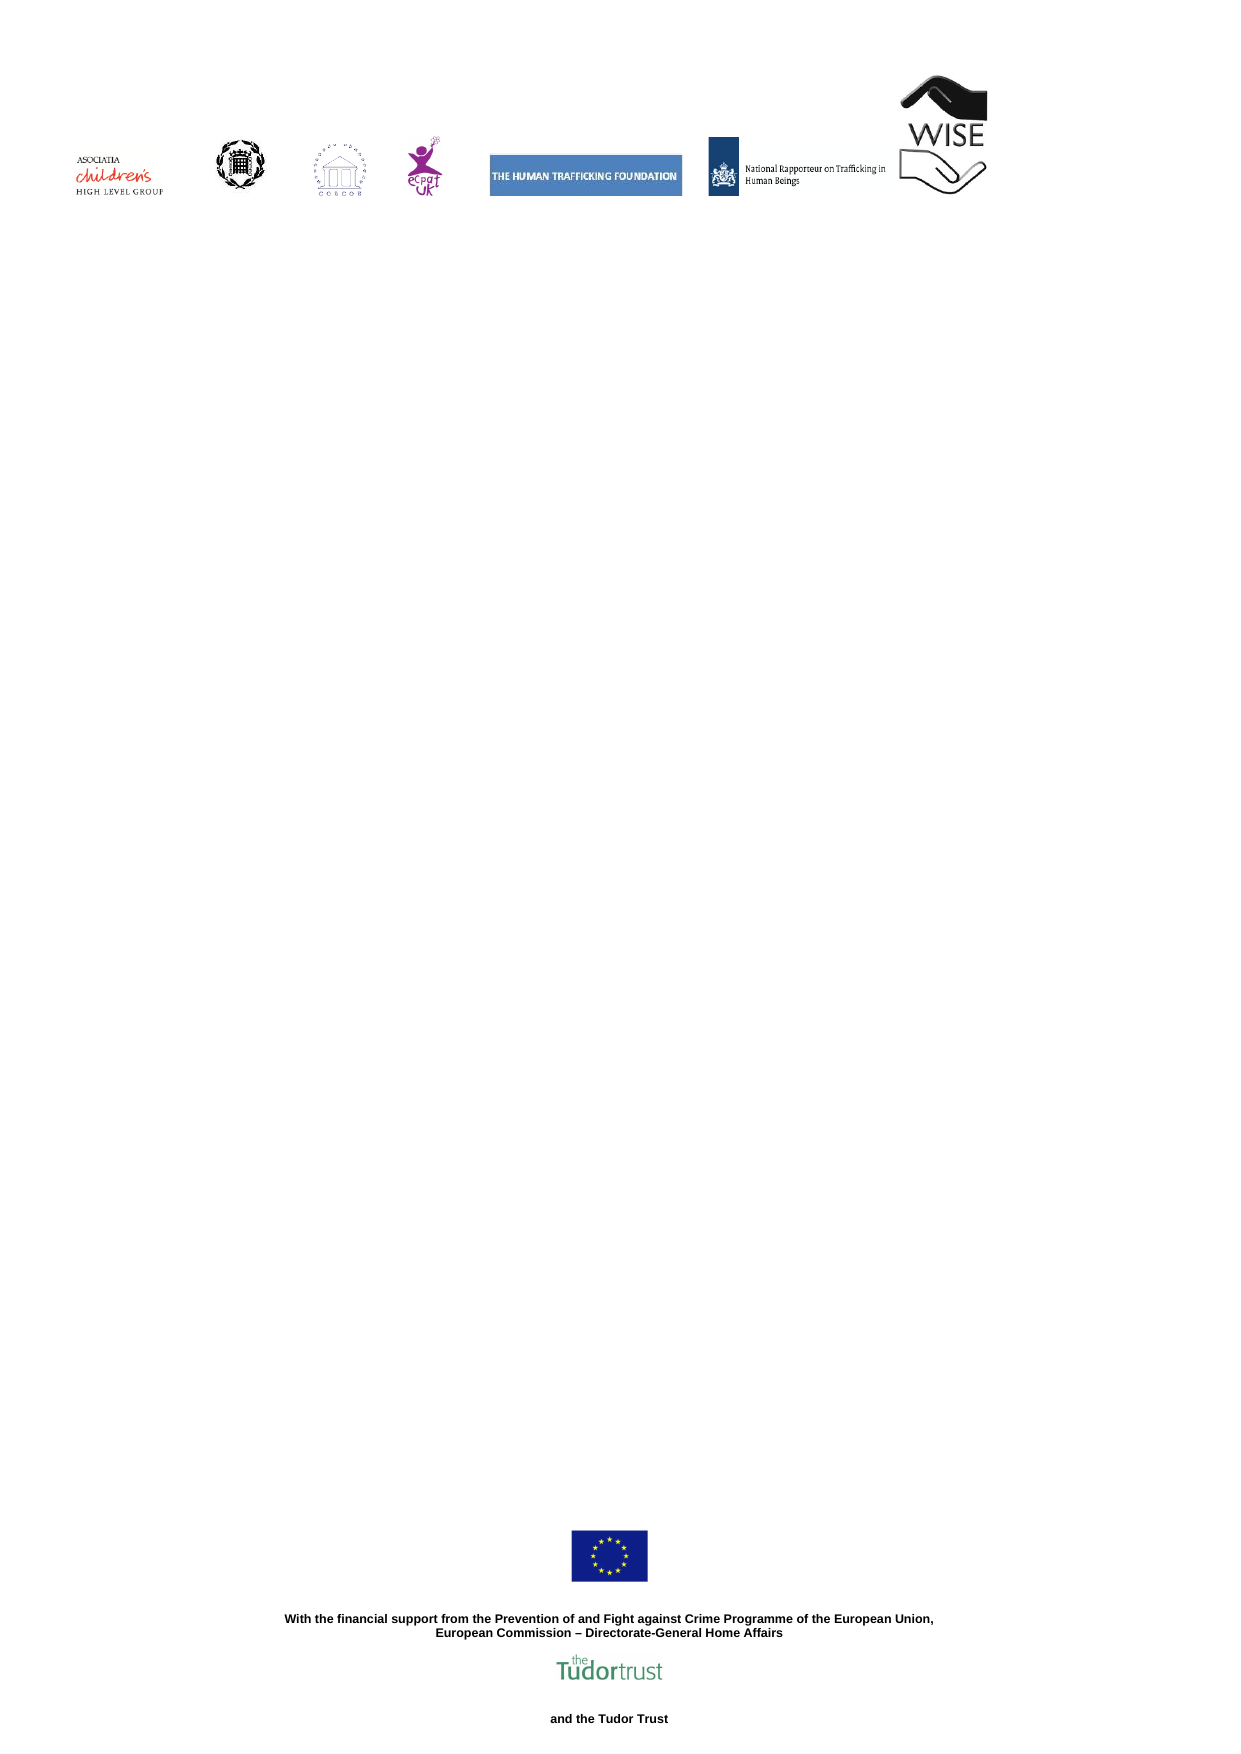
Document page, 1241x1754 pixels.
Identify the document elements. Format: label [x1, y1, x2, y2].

picture [556, 1654, 663, 1680]
picture [407, 136, 443, 196]
picture [708, 73, 989, 196]
picture [488, 153, 683, 196]
picture [209, 128, 267, 196]
picture [313, 144, 367, 196]
picture [570, 1529, 649, 1583]
picture [75, 151, 163, 196]
